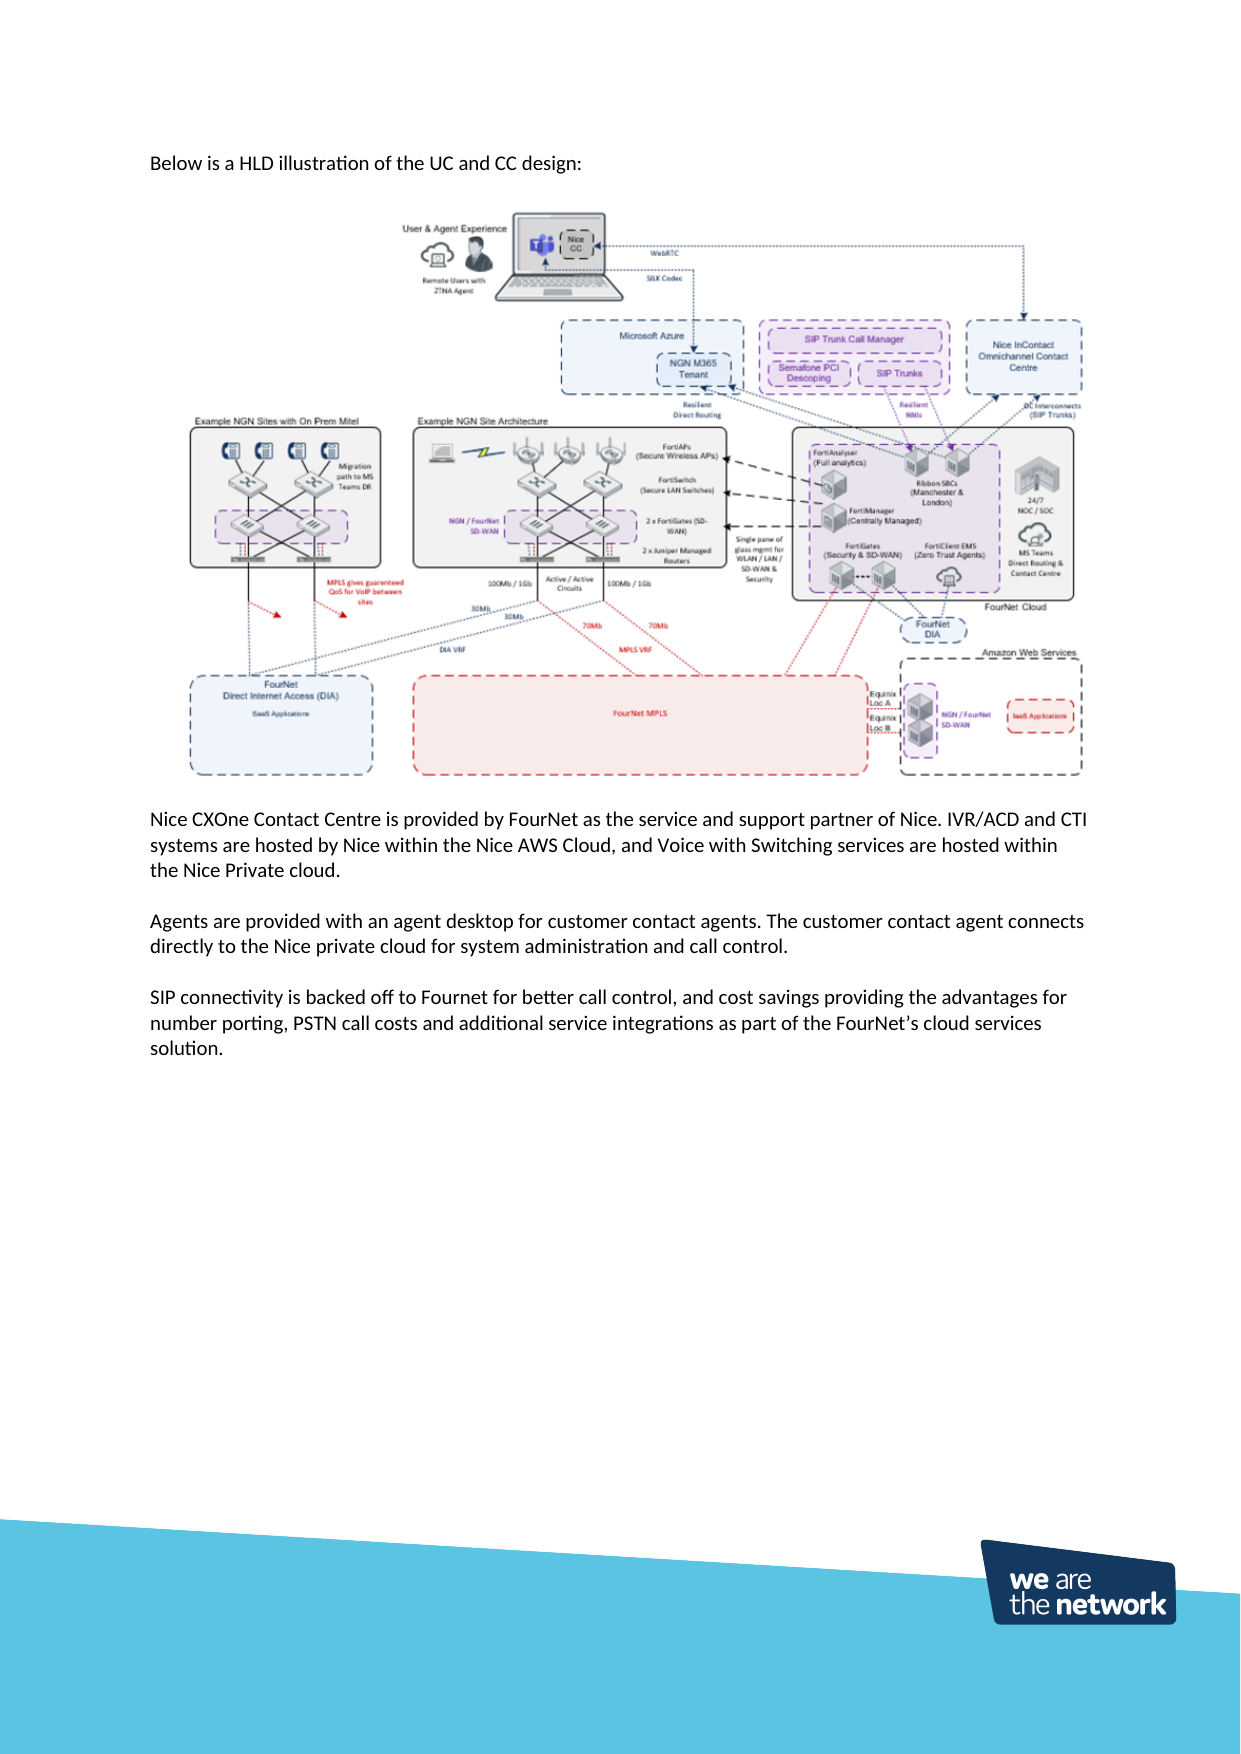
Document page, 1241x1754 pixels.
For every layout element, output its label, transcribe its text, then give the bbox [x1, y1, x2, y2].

picture [150, 200, 1090, 782]
picture [0, 1518, 1241, 1754]
text Below is a HLD illustration of the UC and CC design: [150, 150, 1090, 175]
text SIP connectivity is backed off to Fournet for better call control, and cost savings providing the advantages for number porting, PSTN call costs and additional service integrations as part of the FourNet’s cloud services solution. [150, 984, 1090, 1061]
text Agents are provided with an agent desktop for customer contact agents. The customer contact agent connects directly to the Nice private cloud for system administration and call control. [150, 908, 1090, 959]
text Nice CXOne Contact Centre is provided by FourNet as the service and support partner of Nice. IVR/ACD and CTI systems are hosted by Nice within the Nice AWS Cloud, and Voice with Switching services are hosted within the Nice Private cloud. [150, 807, 1090, 883]
